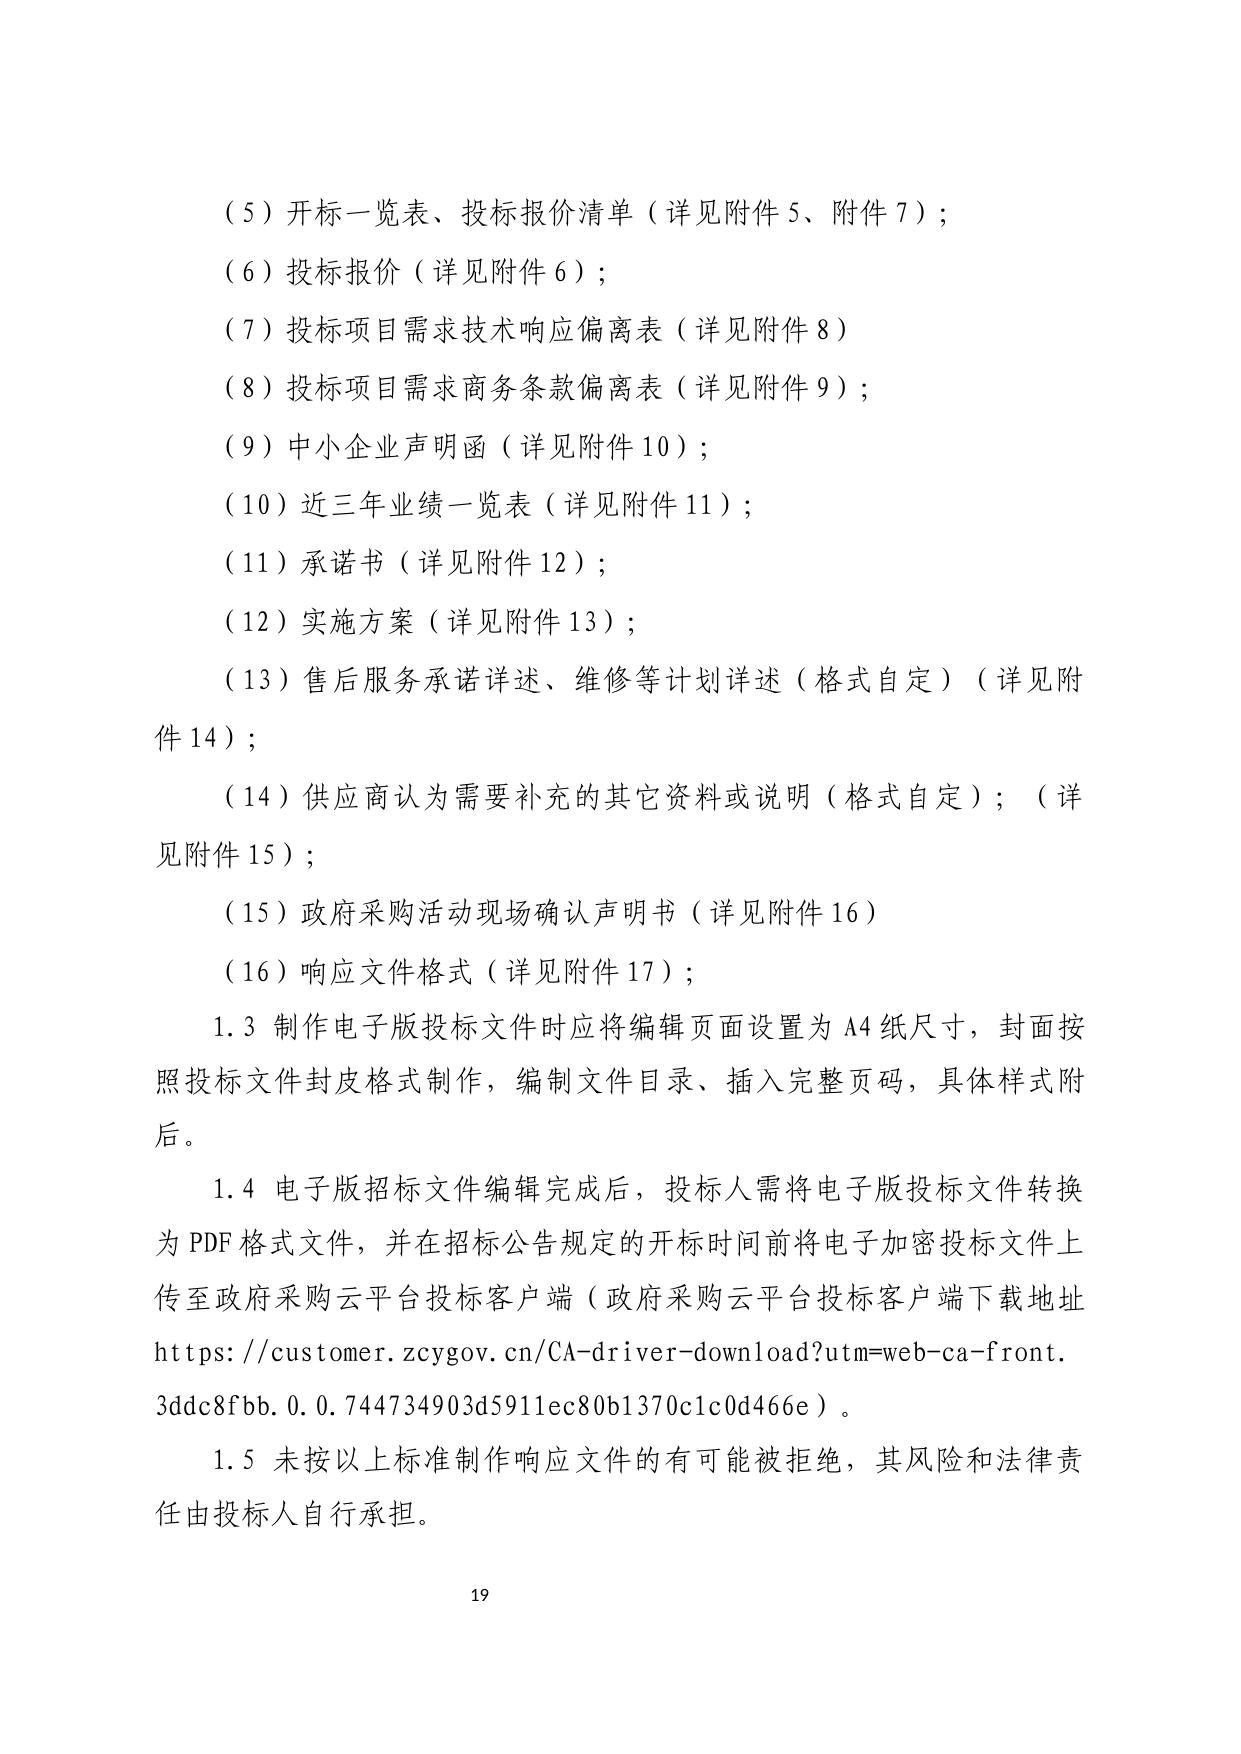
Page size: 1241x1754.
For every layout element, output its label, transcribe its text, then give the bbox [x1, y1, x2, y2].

text （5）开标一览表、投标报价清单（详见附件5、附件7）； [153, 177, 1087, 236]
text （7）投标项目需求技术响应偏离表（详见附件8） [153, 294, 1087, 352]
text （16）响应文件格式（详见附件17）； [153, 936, 1087, 994]
text 3ddc8fbb.0.0.744734903d5911ec80b1370c1c0d466e）。 [153, 1373, 1087, 1427]
text 1.4 电子版招标文件编辑完成后，投标人需将电子版投标文件转换为PDF格式文件，并在招标公告规定的开标时间前将电子加密投标文件上传至政府采购云平台投标客户端（政府采购云平台投标客户端下载地址：https://customer.zcygov.cn/CA-driver-download?utm=web-ca-front. [153, 1156, 1087, 1373]
text 1.5 未按以上标准制作响应文件的有可能被拒绝，其风险和法律责任由投标人自行承担。 [153, 1427, 1087, 1536]
text （15）政府采购活动现场确认声明书（详见附件16） [153, 877, 1087, 936]
text （11）承诺书（详见附件12）； [153, 527, 1087, 586]
text （9）中小企业声明函（详见附件10）； [153, 411, 1087, 469]
text （10）近三年业绩一览表（详见附件11）； [153, 469, 1087, 527]
text 1.3 制作电子版投标文件时应将编辑页面设置为A4纸尺寸，封面按照投标文件封皮格式制作，编制文件目录、插入完整页码，具体样式附后。 [153, 994, 1087, 1156]
text （14）供应商认为需要补充的其它资料或说明（格式自定）；（详见附件15）； [153, 761, 1087, 877]
text （6）投标报价（详见附件6）； [153, 236, 1087, 294]
text （8）投标项目需求商务条款偏离表（详见附件9）； [153, 352, 1087, 411]
text （13）售后服务承诺详述、维修等计划详述（格式自定）（详见附件14）； [153, 644, 1087, 761]
text （12）实施方案（详见附件13）； [153, 586, 1087, 644]
